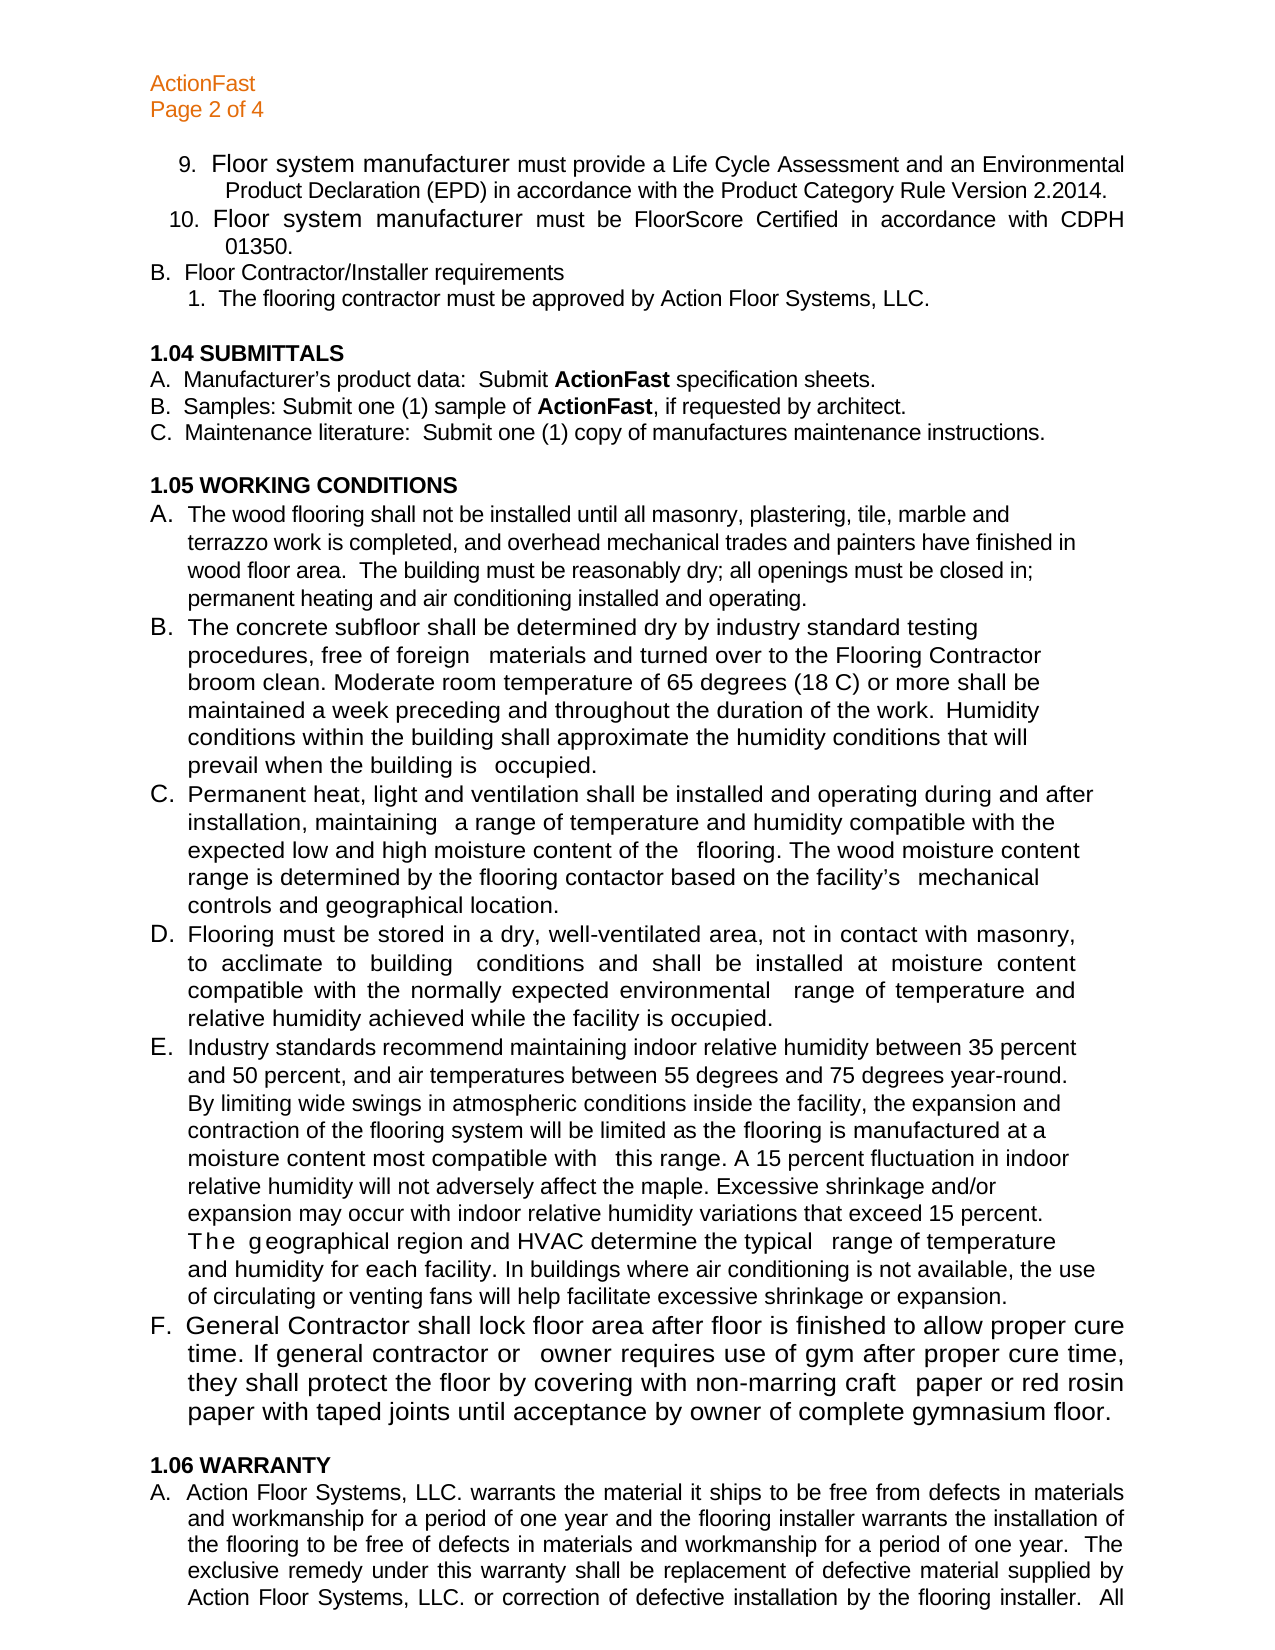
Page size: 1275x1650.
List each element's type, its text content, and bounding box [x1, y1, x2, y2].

text A. Manufacturer’s product data: Submit ActionFast specification sheets. [150, 366, 1125, 393]
text 1.06 WARRANTY [150, 1452, 1125, 1478]
text 1.05 WORKING CONDITIONS [150, 472, 1125, 498]
text B. Samples: Submit one (1) sample of ActionFast, if requested by architect. [150, 393, 1125, 419]
text 10. Floor system manufacturer must be FloorScore Certified in accordance with CDPH 01350. [169, 204, 1125, 259]
list The concrete subfloor shall be determined dry by industry standard testing procedures, free of foreign materials and turned over to the Flooring Contractor broom clean. Moderate room temperature of 65 degrees (18 C) or more shall be maintained a week preceding and throughout the duration of the work. Humidity conditions within the building shall approximate the humidity conditions that will prevail when the building is occupied. [150, 612, 1100, 778]
text C. Maintenance literature: Submit one (1) copy of manufactures maintenance instructions. [150, 419, 1125, 445]
text 1. The flooring contractor must be approved by Action Floor Systems, LLC. [178, 285, 1125, 312]
list General Contractor shall lock floor area after floor is finished to allow proper cure time. If general contractor or owner requires use of gym after proper cure time, they shall protect the floor by covering with non-marring craft paper or red rosin paper with taped joints until acceptance by owner of complete gymnasium floor. [150, 1311, 1125, 1426]
text ActionFast [150, 70, 1125, 96]
list Industry standards recommend maintaining indoor relative humidity between 35 percent and 50 percent, and air temperatures between 55 degrees and 75 degrees year-round. By limiting wide swings in atmospheric conditions inside the facility, the expansion and contraction of the flooring system will be limited as the flooring is manufactured at a moisture content most compatible with this range. A 15 percent fluctuation in indoor relative humidity will not adversely affect the maple. Excessive shrinkage and/or expansion may occur with indoor relative humidity variations that exceed 15 percent. The geographical region and HVAC determine the typical range of temperature and humidity for each facility. In buildings where air conditioning is not available, the use of circulating or venting fans will help facilitate excessive shrinkage or expansion. [150, 1032, 1100, 1309]
list Permanent heat, light and ventilation shall be installed and operating during and after installation, maintaining a range of temperature and humidity compatible with the expected low and high moisture content of the flooring. The wood moisture content range is determined by the flooring contactor based on the facility’s mechanical controls and geographical location. [150, 779, 1100, 918]
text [150, 1478, 1125, 1610]
text B. Floor Contractor/Installer requirements [150, 259, 1125, 285]
text Page 2 of 4 [150, 96, 1125, 122]
list Flooring must be stored in a dry, well-ventilated area, not in contact with masonry, to acclimate to building conditions and shall be installed at moisture content compatible with the normally expected environmental range of temperature and relative humidity achieved while the facility is occupied. [150, 919, 1076, 1031]
text 1.04 SUBMITTALS [150, 340, 1125, 366]
list The wood flooring shall not be installed until all masonry, plastering, tile, marble and terrazzo work is completed, and overhead mechanical trades and painters have finished in wood floor area. The building must be reasonably dry; all openings must be closed in; permanent heating and air conditioning installed and operating. [150, 499, 1079, 611]
text 9. Floor system manufacturer must provide a Life Cycle Assessment and an Environmental Product Declaration (EPD) in accordance with the Product Category Rule Version 2.2014. [178, 149, 1125, 204]
